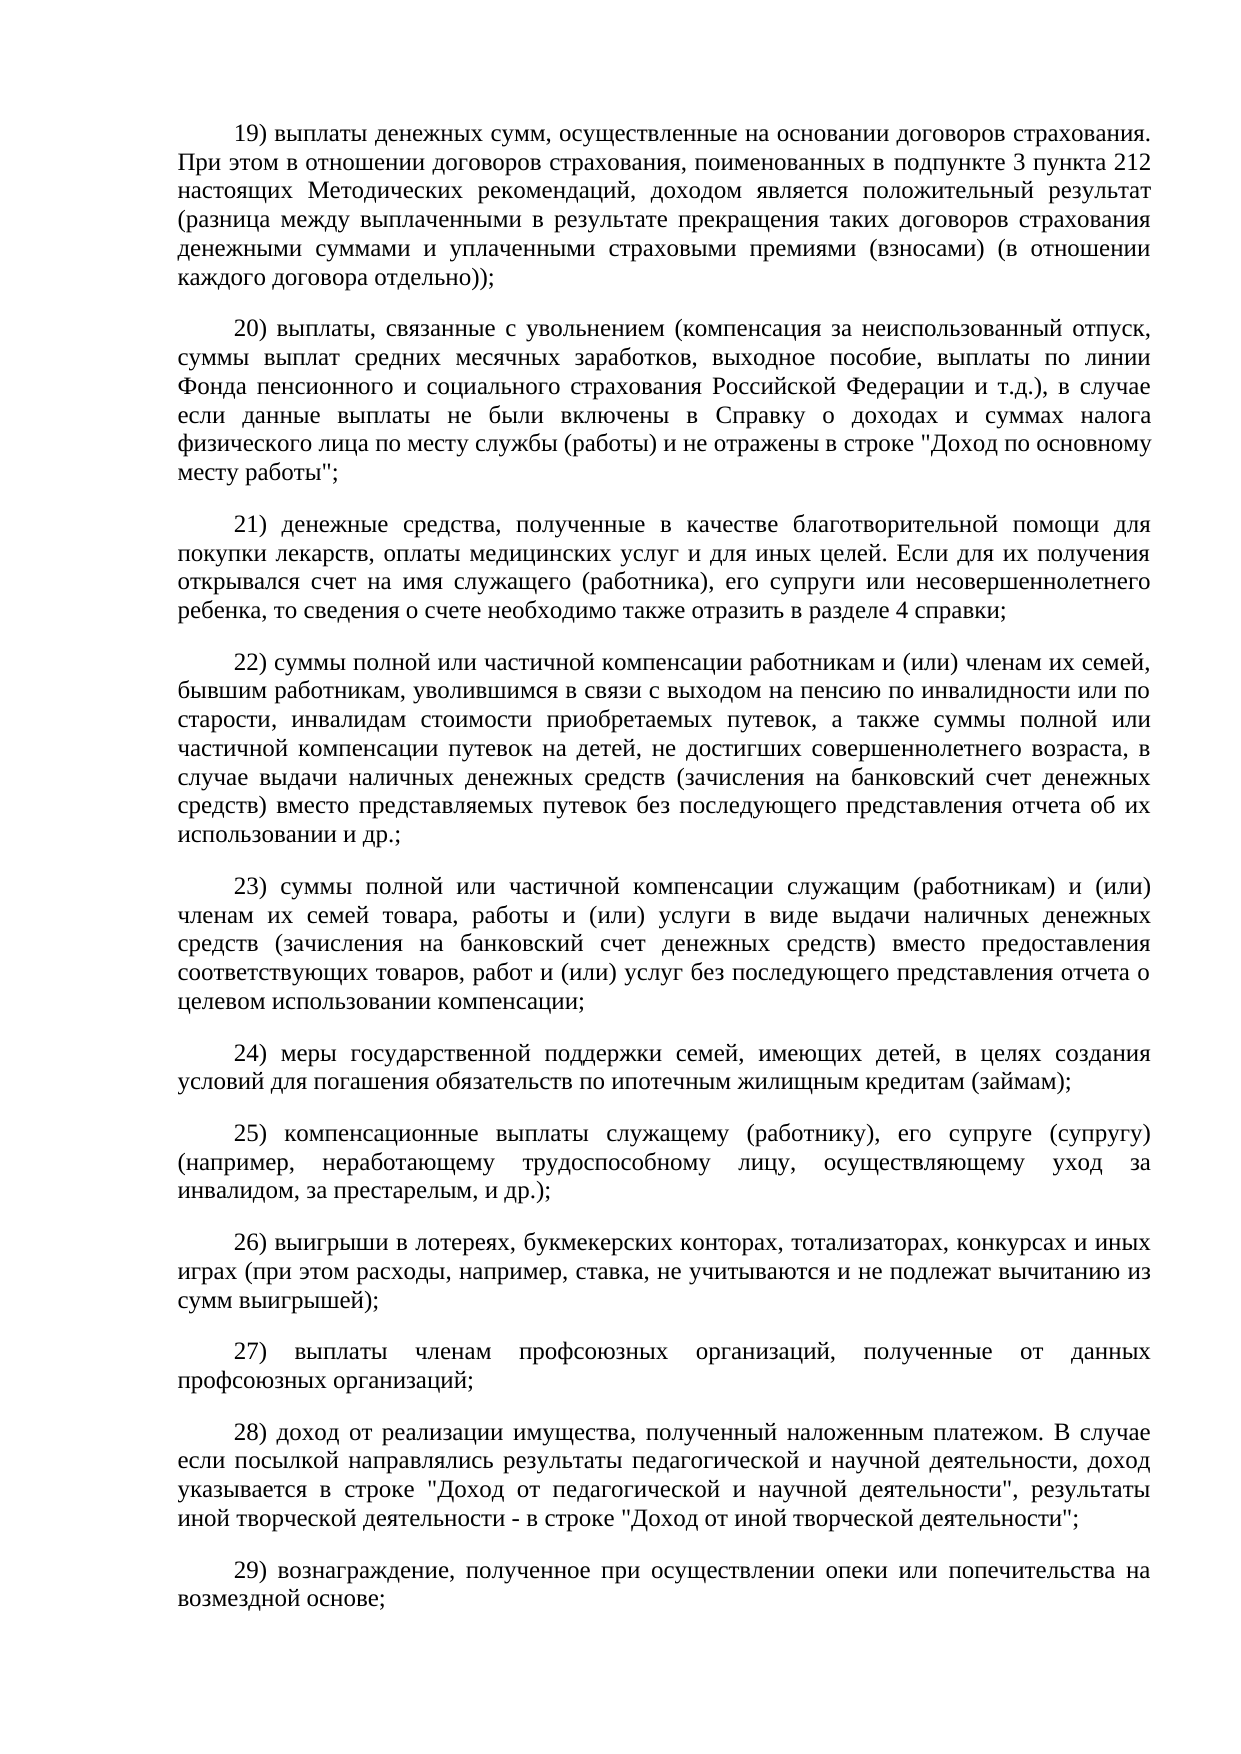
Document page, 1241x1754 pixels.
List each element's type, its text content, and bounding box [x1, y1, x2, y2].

text 29) вознаграждение, полученное при осуществлении опеки или попечительства на возмездной основе; [177, 1555, 1152, 1612]
text 24) меры государственной поддержки семей, имеющих детей, в целях создания условий для погашения обязательств по ипотечным жилищным кредитам (займам); [177, 1038, 1152, 1095]
text 20) выплаты, связанные с увольнением (компенсация за неиспользованный отпуск, суммы выплат средних месячных заработков, выходное пособие, выплаты по линии Фонда пенсионного и социального страхования Российской Федерации и т.д.), в случае если данные выплаты не были включены в Справку о доходах и суммах налога физического лица по месту службы (работы) и не отражены в строке "Доход по основному месту работы"; [177, 313, 1152, 486]
text 21) денежные средства, полученные в качестве благотворительной помощи для покупки лекарств, оплаты медицинских услуг и для иных целей. Если для их получения открывался счет на имя служащего (работника), его супруги или несовершеннолетнего ребенка, то сведения о счете необходимо также отразить в разделе 4 справки; [177, 509, 1152, 624]
text 25) компенсационные выплаты служащему (работнику), его супруге (супругу) (например, неработающему трудоспособному лицу, осуществляющему уход за инвалидом, за престарелым, и др.); [177, 1118, 1152, 1204]
text 23) суммы полной или частичной компенсации служащим (работникам) и (или) членам их семей товара, работы и (или) услуги в виде выдачи наличных денежных средств (зачисления на банковский счет денежных средств) вместо предоставления соответствующих товаров, работ и (или) услуг без последующего представления отчета о целевом использовании компенсации; [177, 871, 1152, 1015]
text 26) выигрыши в лотереях, букмекерских конторах, тотализаторах, конкурсах и иных играх (при этом расходы, например, ставка, не учитываются и не подлежат вычитанию из сумм выигрышей); [177, 1227, 1152, 1313]
text 28) доход от реализации имущества, полученный наложенным платежом. В случае если посылкой направлялись результаты педагогической и научной деятельности, доход указывается в строке "Доход от педагогической и научной деятельности", результаты иной творческой деятельности - в строке "Доход от иной творческой деятельности"; [177, 1417, 1152, 1532]
text 19) выплаты денежных сумм, осуществленные на основании договоров страхования. При этом в отношении договоров страхования, поименованных в подпункте 3 пункта 212 настоящих Методических рекомендаций, доходом является положительный результат (разница между выплаченными в результате прекращения таких договоров страхования денежными суммами и уплаченными страховыми премиями (взносами) (в отношении каждого договора отдельно)); [177, 118, 1152, 291]
text 27) выплаты членам профсоюзных организаций, полученные от данных профсоюзных организаций; [177, 1336, 1152, 1394]
text 22) суммы полной или частичной компенсации работникам и (или) членам их семей, бывшим работникам, уволившимся в связи с выходом на пенсию по инвалидности или по старости, инвалидам стоимости приобретаемых путевок, а также суммы полной или частичной компенсации путевок на детей, не достигших совершеннолетнего возраста, в случае выдачи наличных денежных средств (зачисления на банковский счет денежных средств) вместо представляемых путевок без последующего представления отчета об их использовании и др.; [177, 647, 1152, 848]
